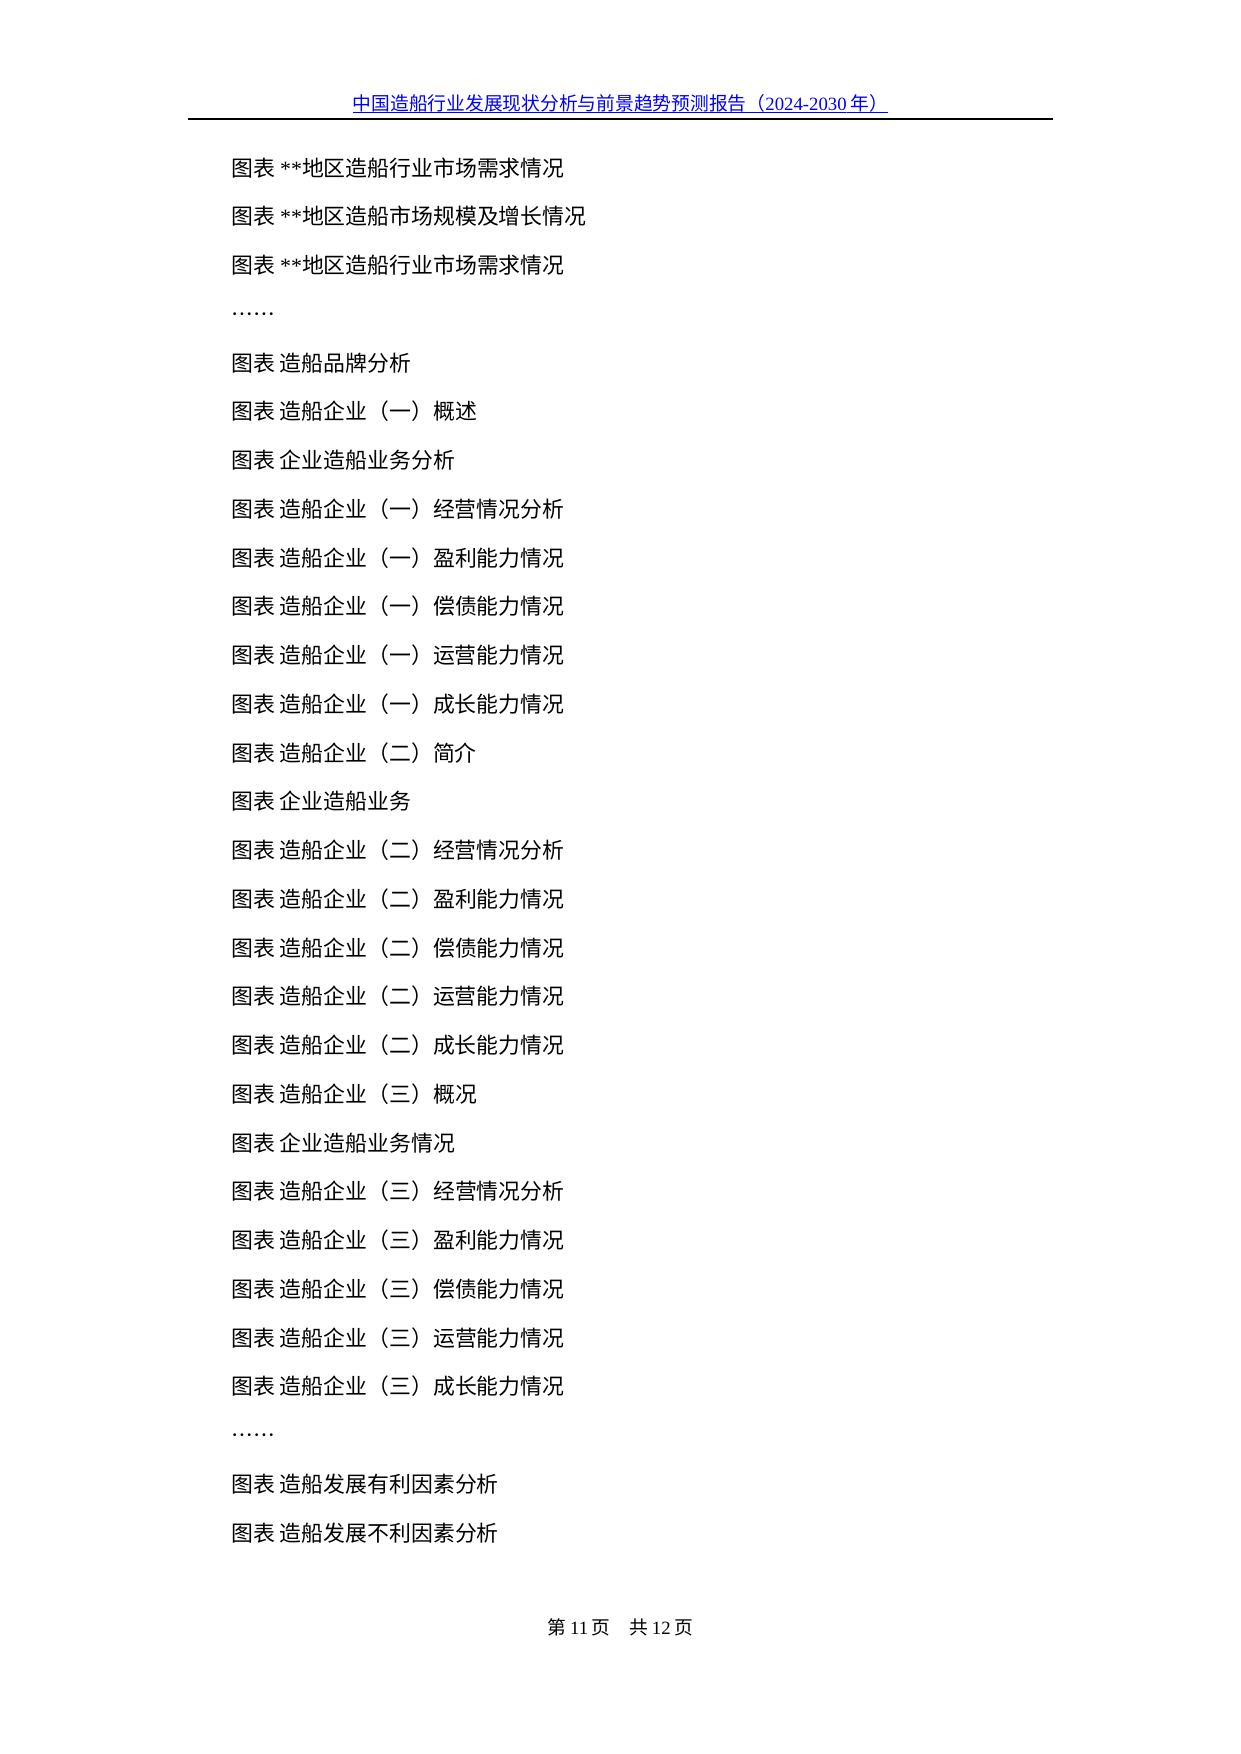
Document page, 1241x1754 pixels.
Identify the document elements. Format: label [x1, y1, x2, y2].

text [187, 150, 1053, 1548]
